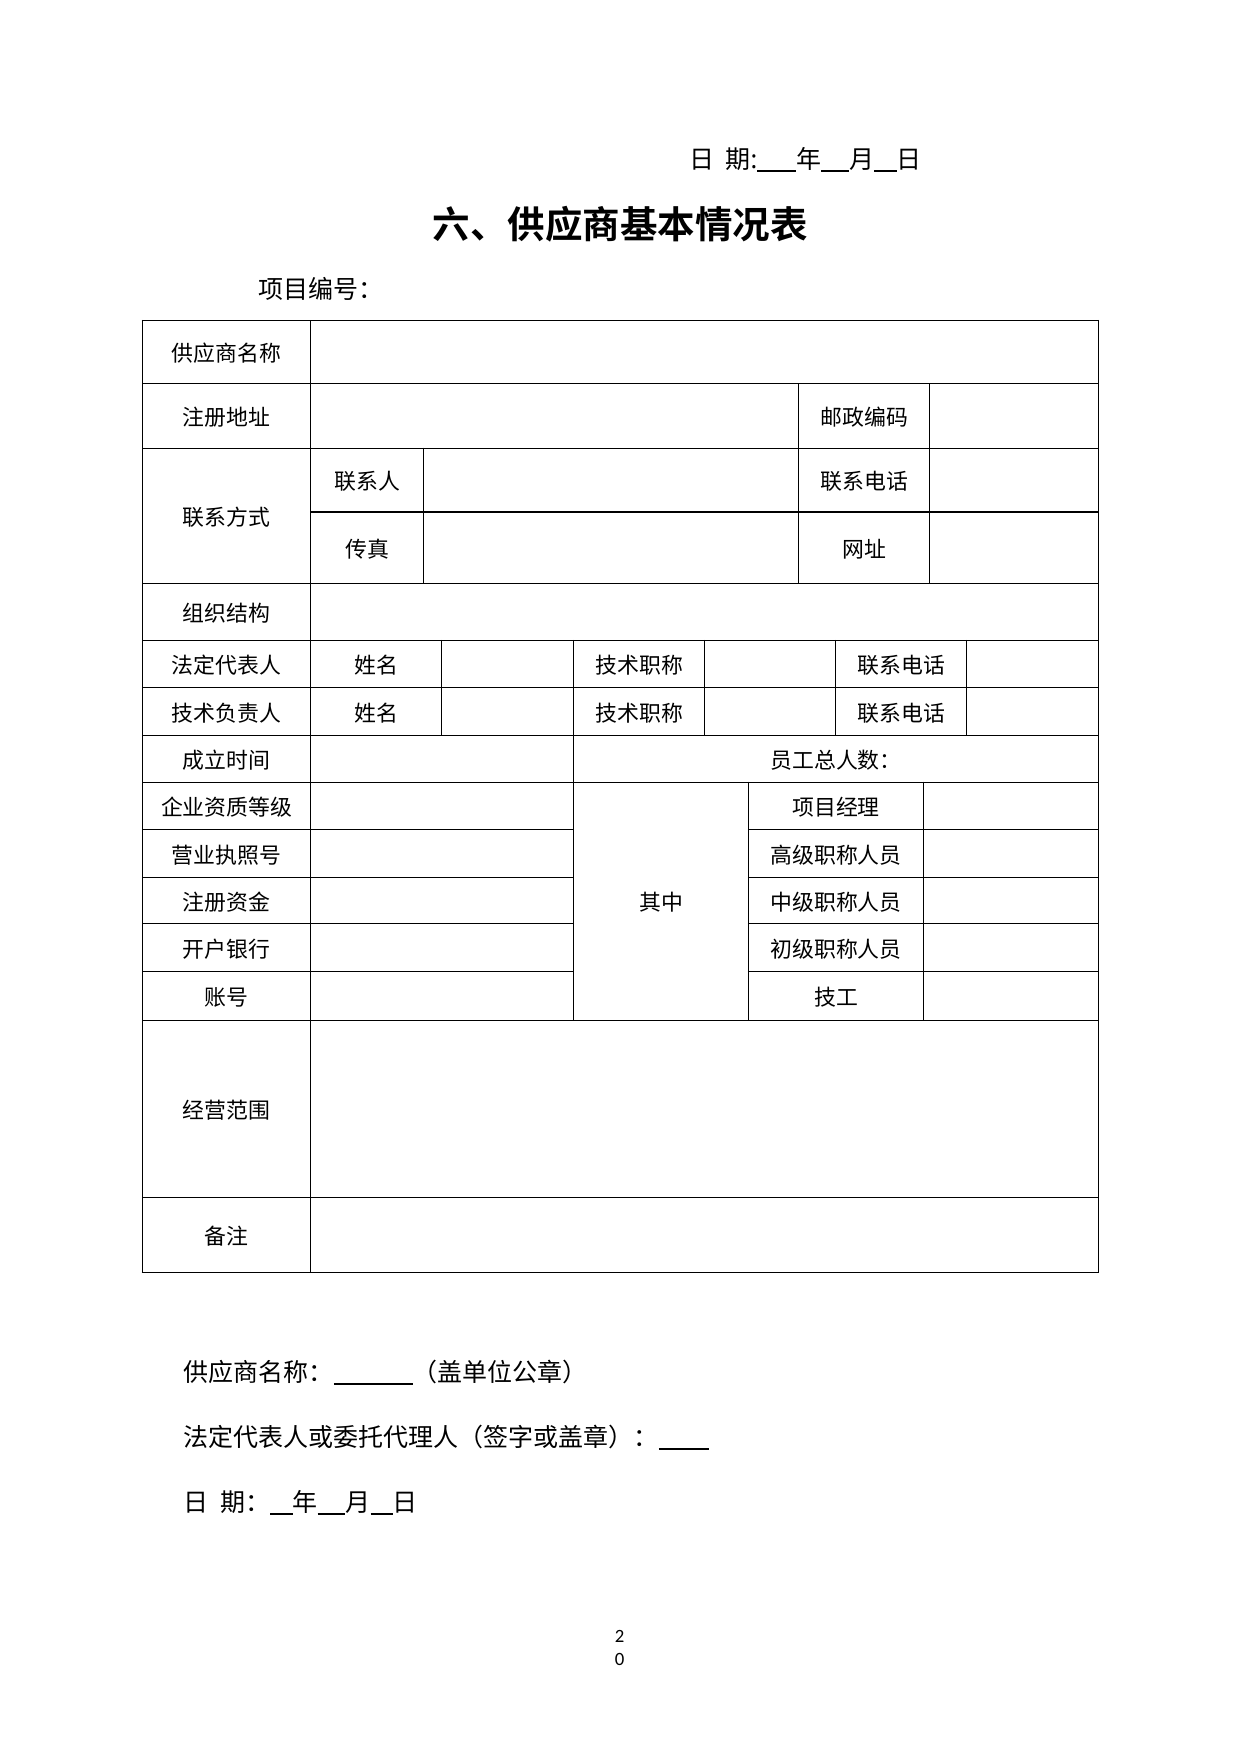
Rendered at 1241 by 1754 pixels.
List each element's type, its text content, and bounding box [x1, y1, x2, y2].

table_cell [424, 513, 798, 583]
table_cell 邮政编码 [799, 384, 929, 448]
table_cell 联系电话 [799, 449, 929, 511]
table_cell 中级职称人员 [749, 878, 923, 923]
table_cell [930, 449, 1098, 511]
table_cell [967, 641, 1098, 687]
table_cell [930, 513, 1098, 583]
table_cell [924, 972, 1098, 1020]
table_cell 初级职称人员 [749, 924, 923, 971]
text 法定代表人或委托代理人（签字或盖章）： [164, 1403, 1076, 1468]
table_header [311, 321, 1098, 383]
table_cell 账号 [143, 972, 310, 1020]
table_cell [705, 641, 835, 687]
table_cell 开户银行 [143, 924, 310, 971]
table_cell 网址 [799, 513, 929, 583]
table_cell 技术负责人 [143, 688, 310, 735]
table_cell [967, 688, 1098, 735]
table_cell [311, 1198, 1098, 1272]
table_cell 员工总人数： [574, 736, 1098, 782]
table_cell 姓名 [311, 688, 441, 735]
table_cell [705, 688, 835, 735]
table_cell 姓名 [311, 641, 441, 687]
table_cell 企业资质等级 [143, 783, 310, 829]
table_cell 技术职称 [574, 641, 704, 687]
text 日 期: 年 月 日 [164, 125, 1076, 190]
table_cell [311, 830, 573, 877]
table_cell 注册地址 [143, 384, 310, 448]
table_cell [311, 584, 1098, 640]
table_cell 联系方式 [143, 449, 310, 583]
table_cell 联系人 [311, 449, 423, 511]
table_cell [311, 924, 573, 971]
table_cell 其中 [574, 783, 748, 1020]
table_cell 组织结构 [143, 584, 310, 640]
table_cell [442, 688, 573, 735]
table_cell [311, 972, 573, 1020]
table_cell 经营范围 [143, 1021, 310, 1197]
table_cell 技工 [749, 972, 923, 1020]
table_cell 项目经理 [749, 783, 923, 829]
table_cell [311, 736, 573, 782]
text 日 期： 年 月 日 [164, 1468, 1076, 1533]
table_cell [924, 878, 1098, 923]
table_cell [930, 384, 1098, 448]
table_cell [924, 830, 1098, 877]
table_cell 法定代表人 [143, 641, 310, 687]
table_cell 联系电话 [836, 641, 966, 687]
table_cell 高级职称人员 [749, 830, 923, 877]
table_cell [311, 878, 573, 923]
table_cell [424, 449, 798, 511]
table_cell [924, 783, 1098, 829]
table_cell 联系电话 [836, 688, 966, 735]
table_cell [311, 384, 798, 448]
table_cell 备注 [143, 1198, 310, 1272]
table_cell [311, 783, 573, 829]
text 六、供应商基本情况表 [164, 190, 1076, 255]
table_header 供应商名称 [143, 321, 310, 383]
table_cell [924, 924, 1098, 971]
table_cell 技术职称 [574, 688, 704, 735]
table_cell 营业执照号 [143, 830, 310, 877]
table_cell [311, 1021, 1098, 1197]
table_cell [442, 641, 573, 687]
text 项目编号： [208, 255, 1076, 320]
table_cell 注册资金 [143, 878, 310, 923]
table_cell 成立时间 [143, 736, 310, 782]
text 供应商名称： （盖单位公章） [164, 1338, 1076, 1403]
table_cell 传真 [311, 513, 423, 583]
